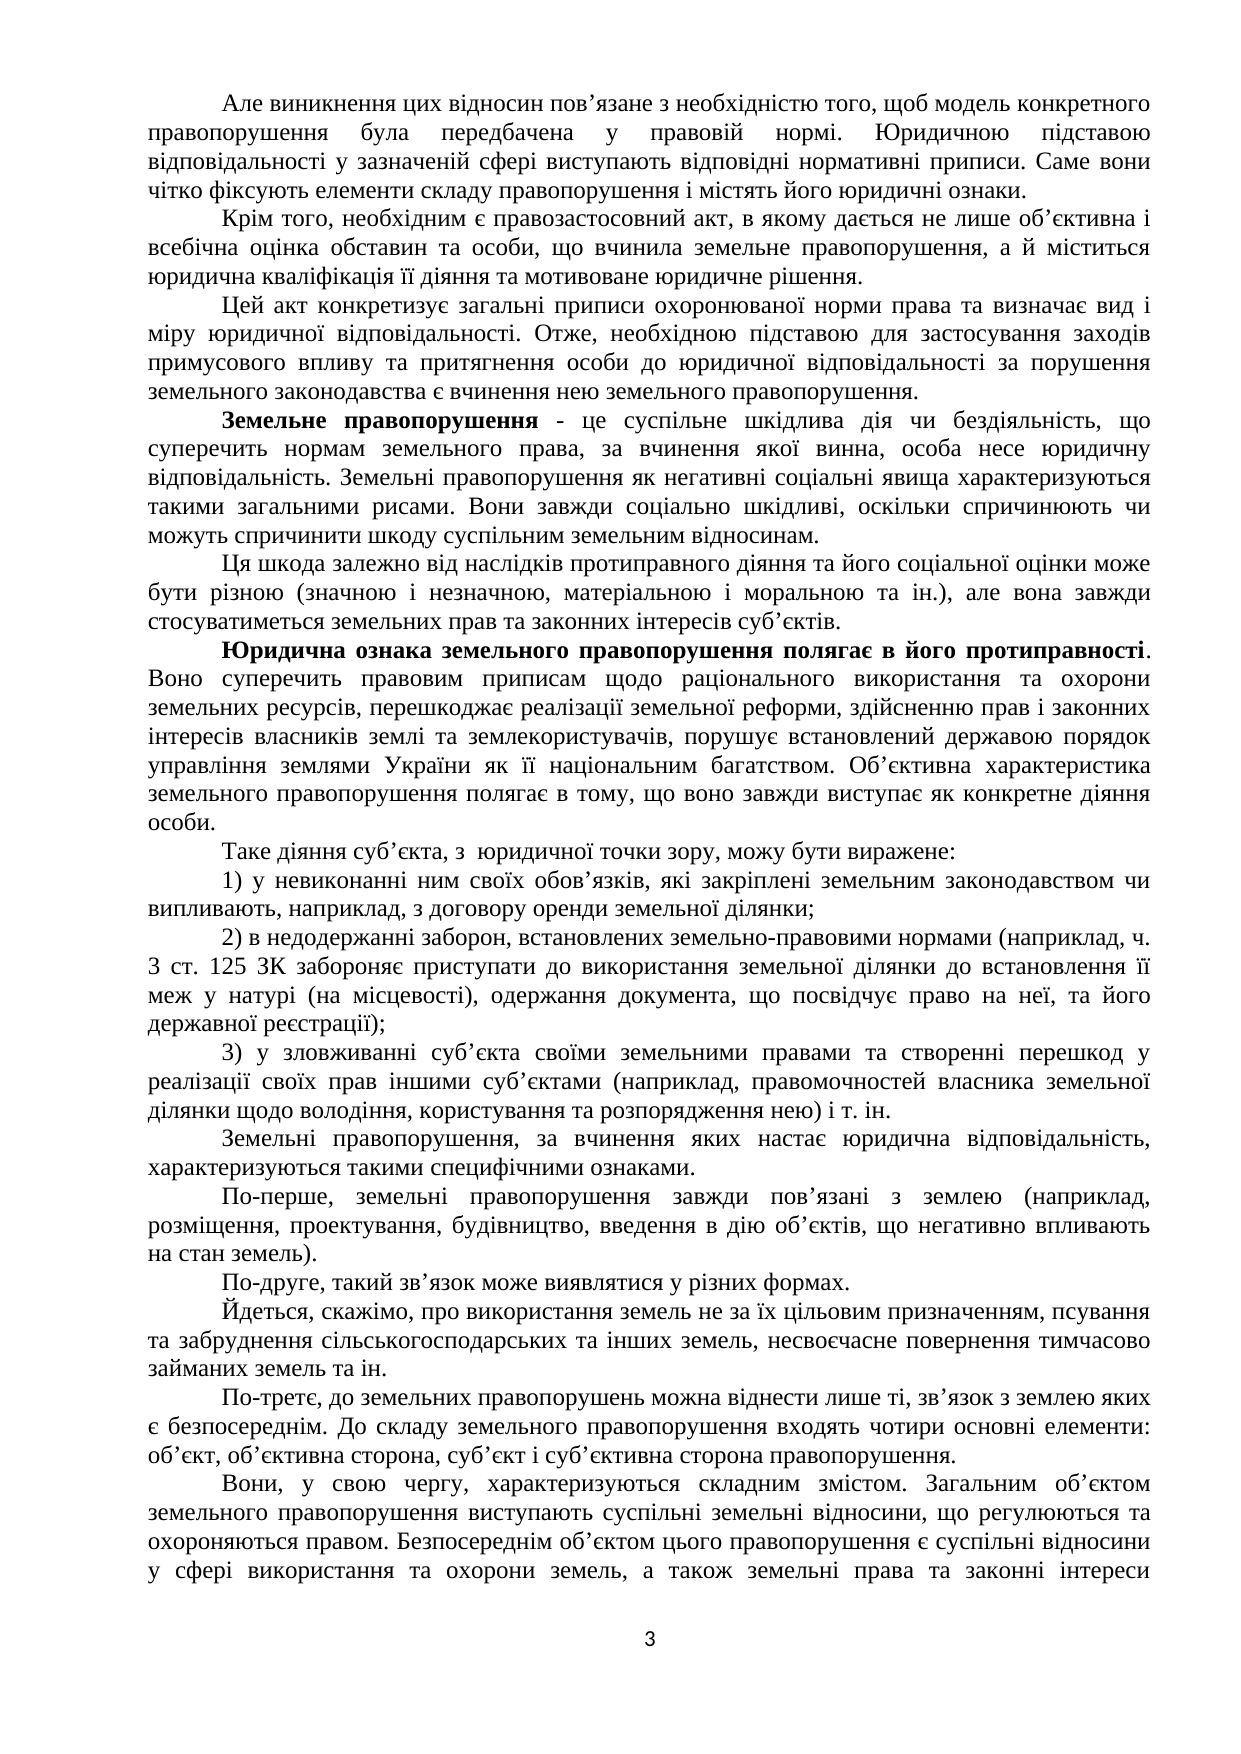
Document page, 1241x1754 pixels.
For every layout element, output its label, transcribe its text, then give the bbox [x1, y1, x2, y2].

text Земельне правопорушення - це суспільне шкідлива дія чи бездіяльність, що суперечить нормам земельного права, за вчинення якої винна, особа несе юридичну відповідальність. Земельні правопорушення як негативні соціальні явища характеризуються такими загальними рисами. Вони завжди соціально шкідливі, оскільки спричинюють чи можуть спричинити шкоду суспільним земельним відносинам. [148, 405, 1152, 548]
text Але виникнення цих відносин пов’язане з необхідністю того, щоб модель конкретного правопорушення була передбачена у правовій нормі. Юридичною підставою відповідальності у зазначеній сфері виступають відповідні нормативні приписи. Саме вони чітко фіксують елементи складу правопорушення і містять його юридичні ознаки. [148, 88, 1152, 203]
text 3) у зловживанні суб’єкта своїми земельними правами та створенні перешкод у реалізації своїх прав іншими суб’єктами (наприклад, правомочностей власника земельної ділянки щодо володіння, користування та розпорядження нею) і т. ін. [148, 1037, 1152, 1123]
text По-третє, до земельних правопорушень можна віднести лише ті, зв’язок з землею яких є безпосереднім. До складу земельного правопорушення входять чотири основні елементи: об’єкт, об’єктивна сторона, суб’єкт і суб’єктивна сторона правопорушення. [148, 1382, 1152, 1468]
text По-перше, земельні правопорушення завжди пов’язані з землею (наприклад, розміщення, проектування, будівництво, введення в дію об’єктів, що негативно впливають на стан земель). [148, 1181, 1152, 1267]
text Таке діяння суб’єкта, з юридичної точки зору, можу бути виражене: [148, 836, 1152, 865]
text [148, 1468, 1152, 1583]
text Йдеться, скажімо, про використання земель не за їх цільовим призначенням, псування та забруднення сільськогосподарських та інших земель, несвоєчасне повернення тимчасово займаних земель та ін. [148, 1296, 1152, 1382]
text Ця шкода залежно від наслідків протиправного діяння та його соціальної оцінки може бути різною (значною і незначною, матеріальною і моральною та ін.), але вона завжди стосуватиметься земельних прав та законних інтересів суб’єктів. [148, 548, 1152, 635]
text Юридична ознака земельного правопорушення полягає в його протиправності. Воно суперечить правовим приписам щодо раціонального використання та охорони земельних ресурсів, перешкоджає реалізації земельної реформи, здійсненню прав і законних інтересів власників землі та землекористувачів, порушує встановлений державою порядок управління землями України як її національним багатством. Об’єктивна характеристика земельного правопорушення полягає в тому, що воно завжди виступає як конкретне діяння особи. [148, 635, 1152, 836]
text 2) в недодержанні заборон, встановлених земельно-правовими нормами (наприклад, ч. 3 ст. 125 ЗК забороняє приступати до використання земельної ділянки до встановлення її меж у натурі (на місцевості), одержання документа, що посвідчує право на неї, та його державної реєстрації); [148, 922, 1152, 1037]
text Крім того, необхідним є правозастосовний акт, в якому дається не лише об’єктивна і всебічна оцінка обставин та особи, що вчинила земельне правопорушення, а й міститься юридична кваліфікація її діяння та мотивоване юридичне рішення. [148, 203, 1152, 290]
text 1) у невиконанні ним своїх обов’язків, які закріплені земельним законодавством чи випливають, наприклад, з договору оренди земельної ділянки; [148, 865, 1152, 922]
text Земельні правопорушення, за вчинення яких настає юридична відповідальність, характеризуються такими специфічними ознаками. [148, 1123, 1152, 1181]
text Цей акт конкретизує загальні приписи охоронюваної норми права та визначає вид і міру юридичної відповідальності. Отже, необхідною підставою для застосування заходів примусового впливу та притягнення особи до юридичної відповідальності за порушення земельного законодавства є вчинення нею земельного правопорушення. [148, 290, 1152, 405]
text По-друге, такий зв’язок може виявлятися у різних формах. [148, 1267, 1152, 1296]
